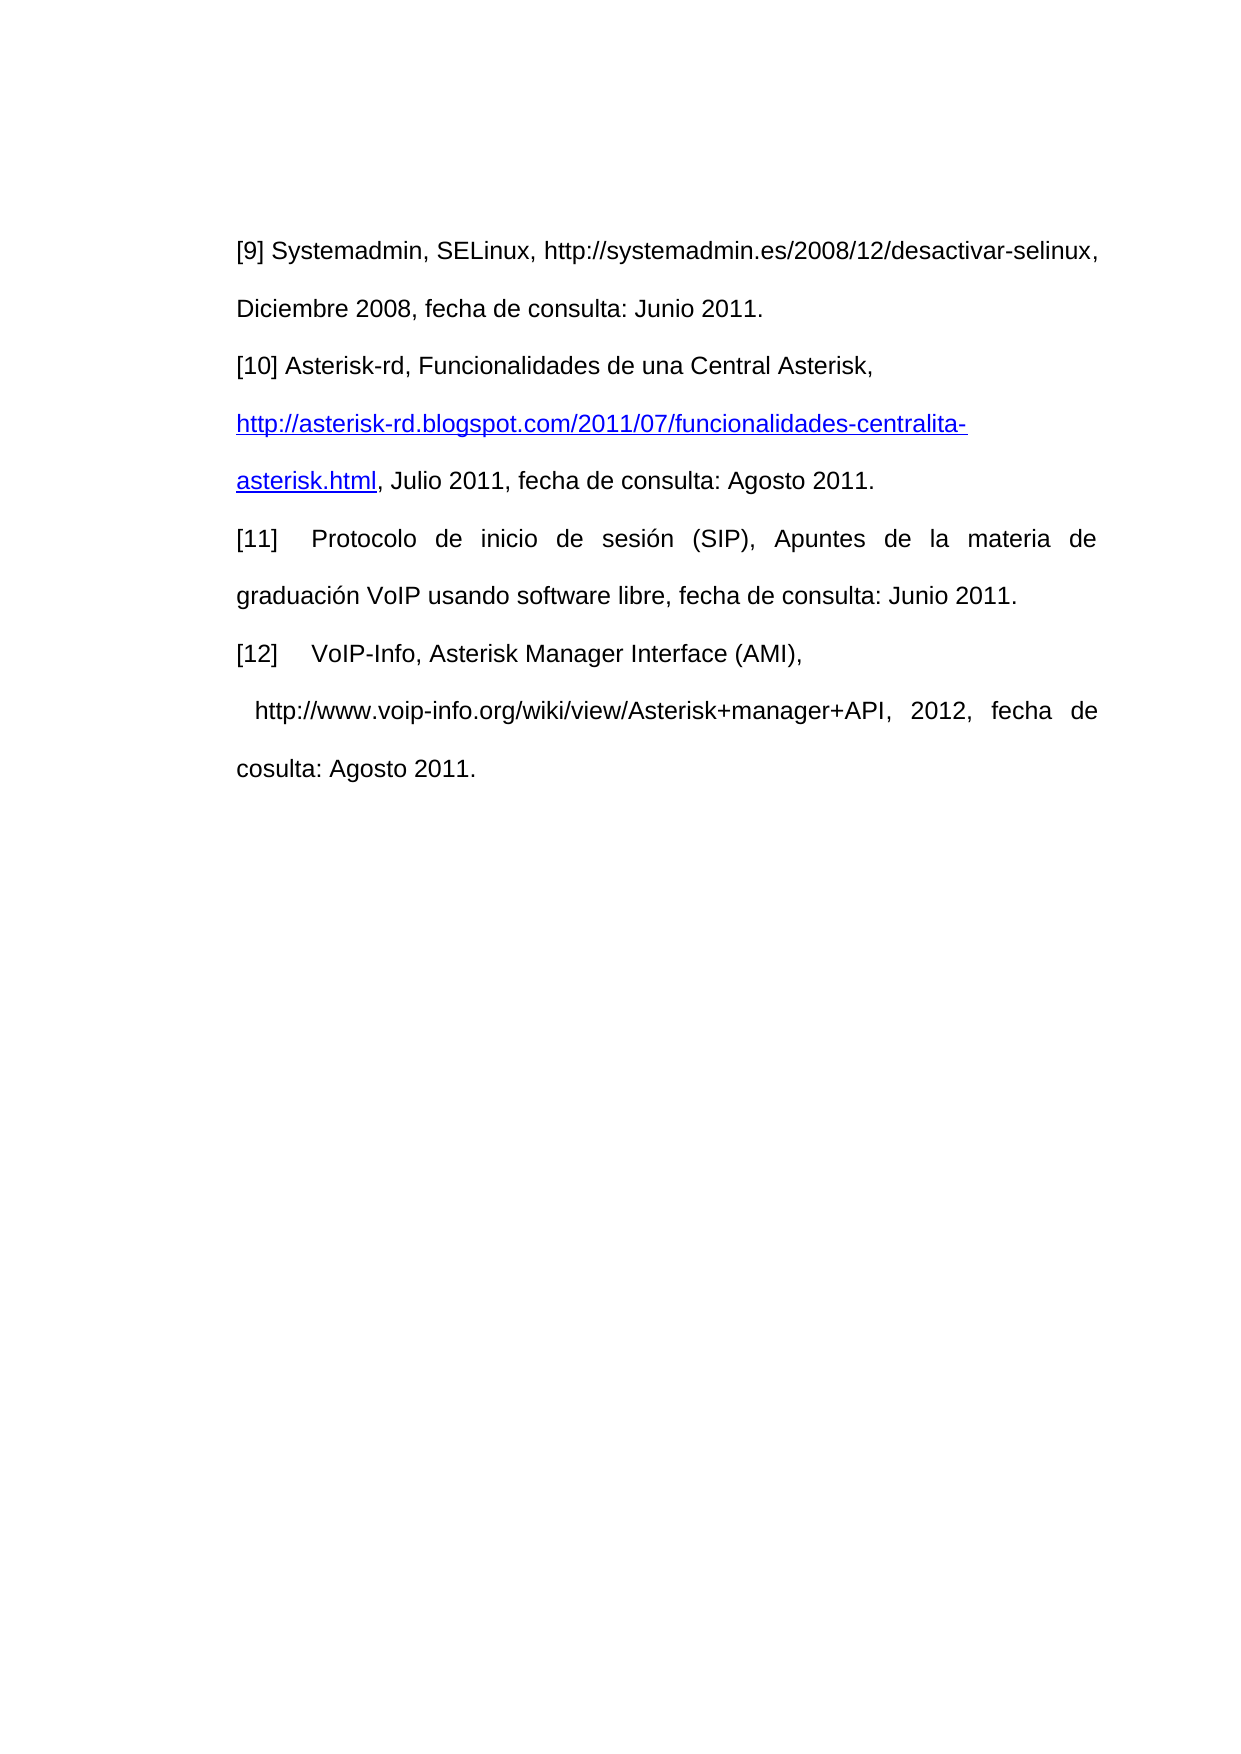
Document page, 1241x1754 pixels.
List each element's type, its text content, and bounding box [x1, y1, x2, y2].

text [12] VoIP-Info, Asterisk Manager Interface (AMI), [236, 639, 1098, 667]
text [11] Protocolo de inicio de sesión (SIP), Apuntes de la materia de graduación VoIP usando software libre, fecha de consulta: Junio 2011. [236, 524, 1098, 610]
text http://www.voip-info.org/wiki/view/Asterisk+manager+API, 2012, fecha de cosulta: Agosto 2011. [236, 696, 1098, 782]
text http://asterisk-rd.blogspot.com/2011/07/funcionalidades-centralita-asterisk.html, Julio 2011, fecha de consulta: Agosto 2011. [236, 409, 1098, 495]
text [10] Asterisk-rd, Funcionalidades de una Central Asterisk, [236, 351, 1098, 380]
text [9] Systemadmin, SELinux, http://systemadmin.es/2008/12/desactivar-selinux, Diciembre 2008, fecha de consulta: Junio 2011. [236, 236, 1098, 322]
